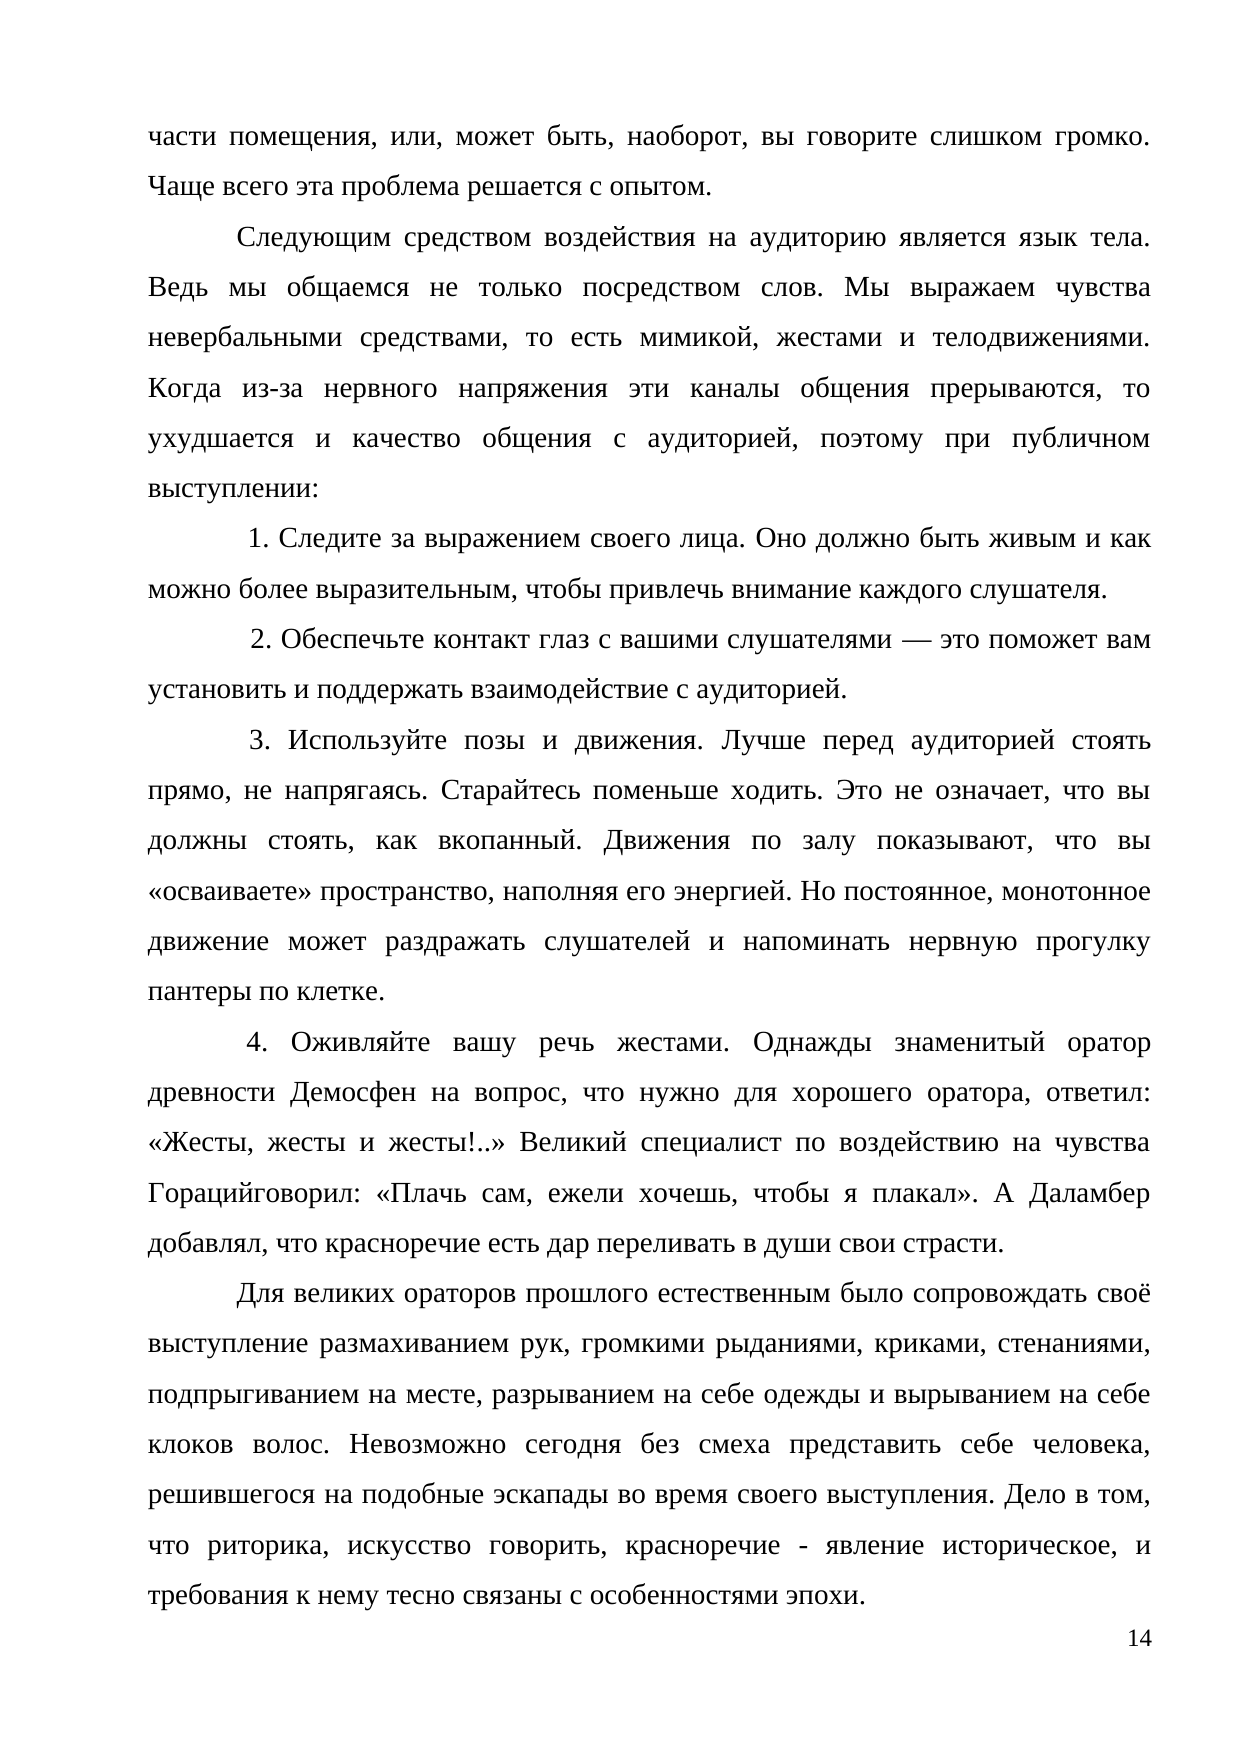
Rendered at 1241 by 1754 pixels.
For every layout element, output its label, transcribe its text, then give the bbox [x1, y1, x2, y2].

text Для великих ораторов прошлого естественным было сопровождать своё выступление размахиванием рук, громкими рыданиями, криками, стенаниями, подпрыгиванием на месте, разрыванием на себе одежды и вырыванием на себе клоков волос. Невозможно сегодня без смеха представить себе человека, решившегося на подобные эскапады во время своего выступления. Дело в том, что риторика, искусство говорить, красноречие - явление историческое, и требования к нему тесно связаны с особенностями эпохи. [148, 1275, 1152, 1611]
list 3. Используйте позы и движения. Лучше перед аудиторией стоять прямо, не напрягаясь. Старайтесь поменьше ходить. Это не означает, что вы должны стоять, как вкопанный. Движения по залу показывают, что вы «осваиваете» пространство, наполняя его энергией. Но постоянное, монотонное движение может раздражать слушателей и напоминать нервную прогулку пантеры по клетке. [148, 722, 1152, 1007]
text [148, 118, 1152, 202]
list 4. Оживляйте вашу речь жестами. Однажды знаменитый оратор древности Демосфен на вопрос, что нужно для хорошего оратора, ответил: «Жесты, жесты и жесты!..» Великий специалист по воздействию на чувства Горацийговорил: «Плачь сам, ежели хочешь, чтобы я плакал». А Даламбер добавлял, что красноречие есть дар переливать в души свои страсти. [148, 1024, 1152, 1258]
list 2. Обеспечьте контакт глаз с вашими слушателями — это поможет вам установить и поддержать взаимодействие с аудиторией. [148, 621, 1152, 705]
list 1. Следите за выражением своего лица. Оно должно быть живым и как можно более выразительным, чтобы привлечь внимание каждого слушателя. [148, 521, 1152, 604]
text Следующим средством воздействия на аудиторию является язык тела. Ведь мы общаемся не только посредством слов. Мы выражаем чувства невербальными средствами, то есть мимикой, жестами и телодвижениями. Когда из-за нервного напряжения эти каналы общения прерываются, то ухудшается и качество общения с аудиторией, поэтому при публичном выступлении: [148, 219, 1152, 504]
